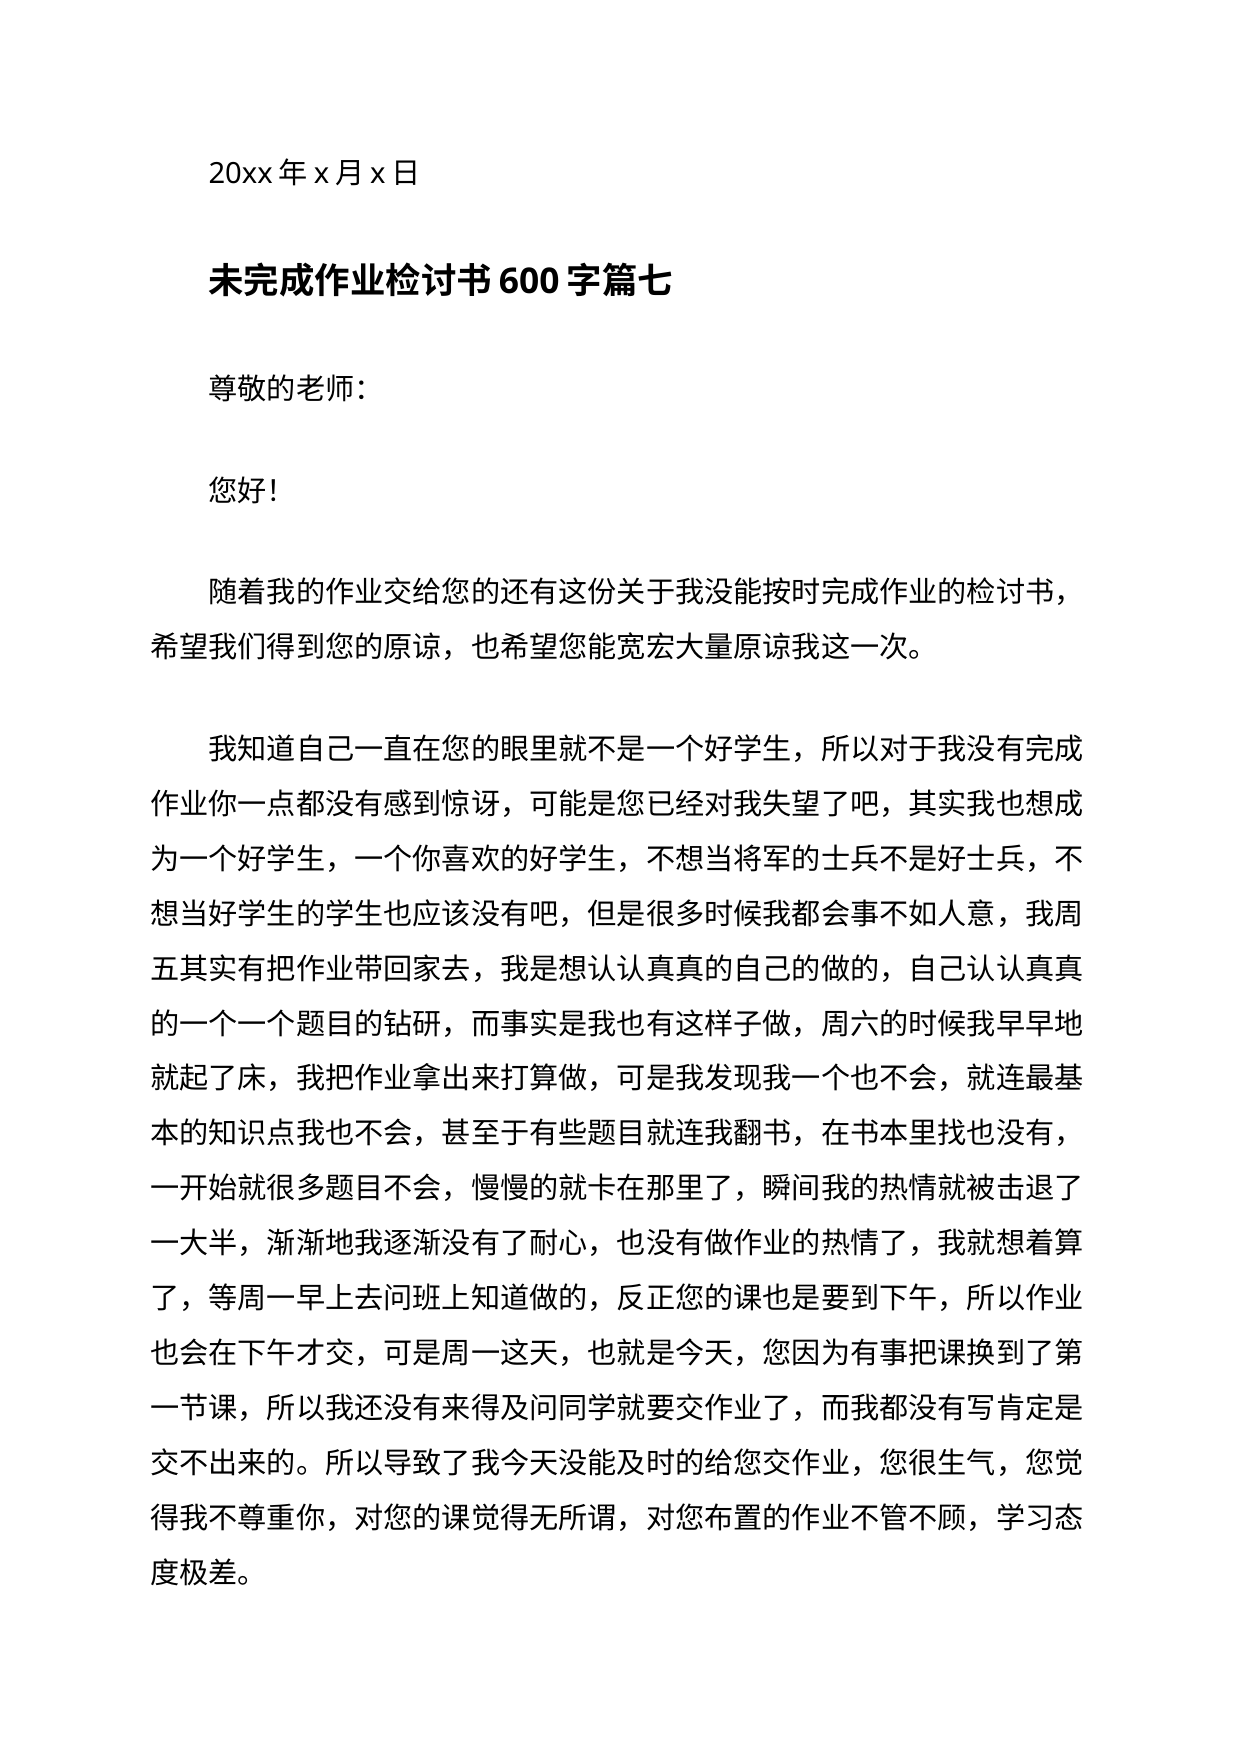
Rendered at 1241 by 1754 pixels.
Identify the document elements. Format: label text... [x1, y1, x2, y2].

text 20xx年x月x日 [150, 150, 1090, 192]
text 随着我的作业交给您的还有这份关于我没能按时完成作业的检讨书，希望我们得到您的原谅，也希望您能宽宏大量原谅我这一次。 [150, 569, 1090, 666]
text 未完成作业检讨书600字篇七 [150, 252, 1090, 303]
text 尊敬的老师： [150, 366, 1090, 408]
text 我知道自己一直在您的眼里就不是一个好学生，所以对于我没有完成作业你一点都没有感到惊讶，可能是您已经对我失望了吧，其实我也想成为一个好学生，一个你喜欢的好学生，不想当将军的士兵不是好士兵，不想当好学生的学生也应该没有吧，但是很多时候我都会事不如人意，我周五其实有把作业带回家去，我是想认认真真的自己的做的，自己认认真真的一个一个题目的钻研，而事实是我也有这样子做，周六的时候我早早地就起了床，我把作业拿出来打算做，可是我发现我一个也不会，就连最基本的知识点我也不会，甚至于有些题目就连我翻书，在书本里找也没有，一开始就很多题目不会，慢慢的就卡在那里了，瞬间我的热情就被击退了一大半，渐渐地我逐渐没有了耐心，也没有做作业的热情了，我就想着算了，等周一早上去问班上知道做的，反正您的课也是要到下午，所以作业也会在下午才交，可是周一这天，也就是今天，您因为有事把课换到了第一节课，所以我还没有来得及问同学就要交作业了，而我都没有写肯定是交不出来的。所以导致了我今天没能及时的给您交作业，您很生气，您觉得我不尊重你，对您的课觉得无所谓，对您布置的作业不管不顾，学习态度极差。 [150, 726, 1090, 1591]
text 您好！ [150, 467, 1090, 509]
